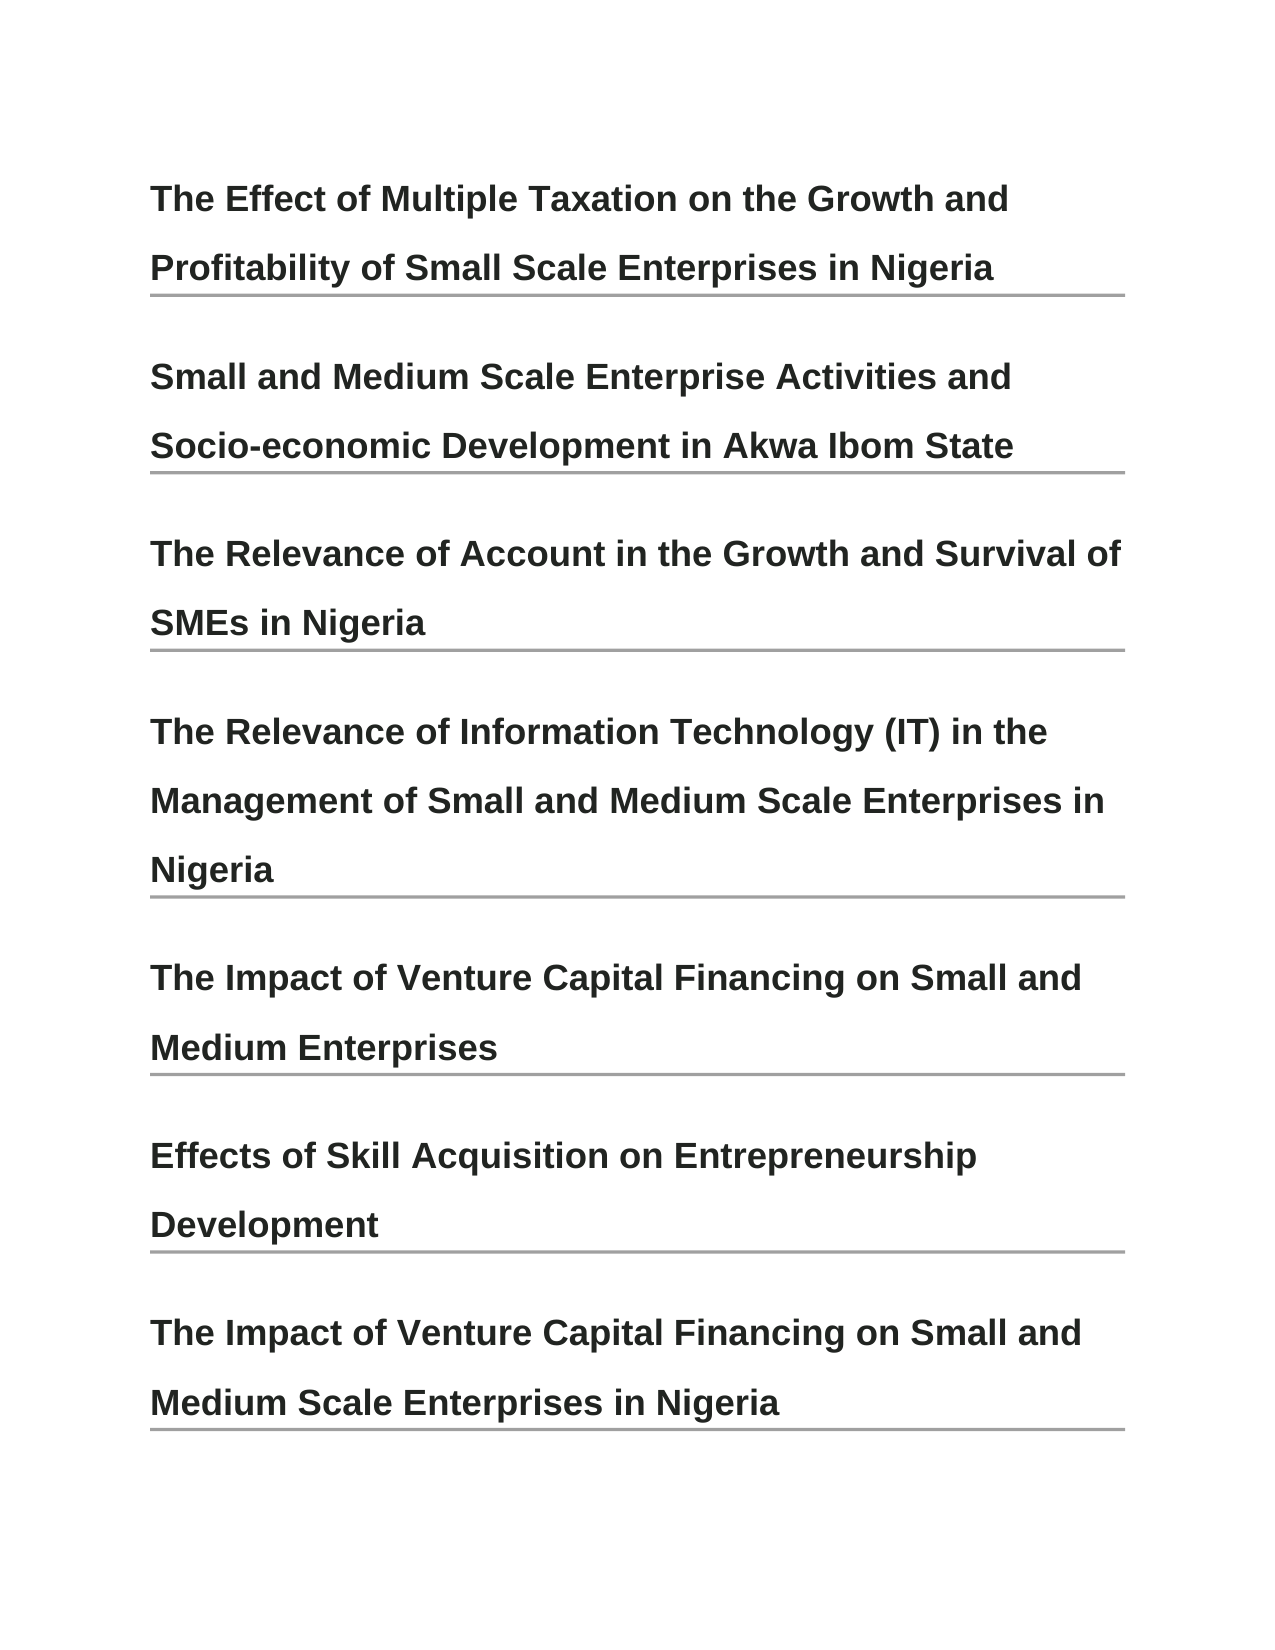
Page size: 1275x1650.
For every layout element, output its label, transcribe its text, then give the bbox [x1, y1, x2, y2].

text The Relevance of Account in the Growth and Survival of SMEs in Nigeria [150, 505, 1125, 643]
text The Impact of Venture Capital Financing on Small and Medium Scale Enterprises in Nigeria [150, 1284, 1125, 1423]
text The Relevance of Information Technology (IT) in the Management of Small and Medium Scale Enterprises in Nigeria [150, 682, 1125, 890]
text Effects of Skill Acquisition on Entrepreneurship Development [150, 1107, 1125, 1245]
text The Impact of Venture Capital Financing on Small and Medium Enterprises [150, 929, 1125, 1068]
text The Effect of Multiple Taxation on the Growth and Profitability of Small Scale Enterprises in Nigeria [150, 150, 1125, 288]
text Small and Medium Scale Enterprise Activities and Socio-economic Development in Akwa Ibom State [150, 327, 1125, 466]
